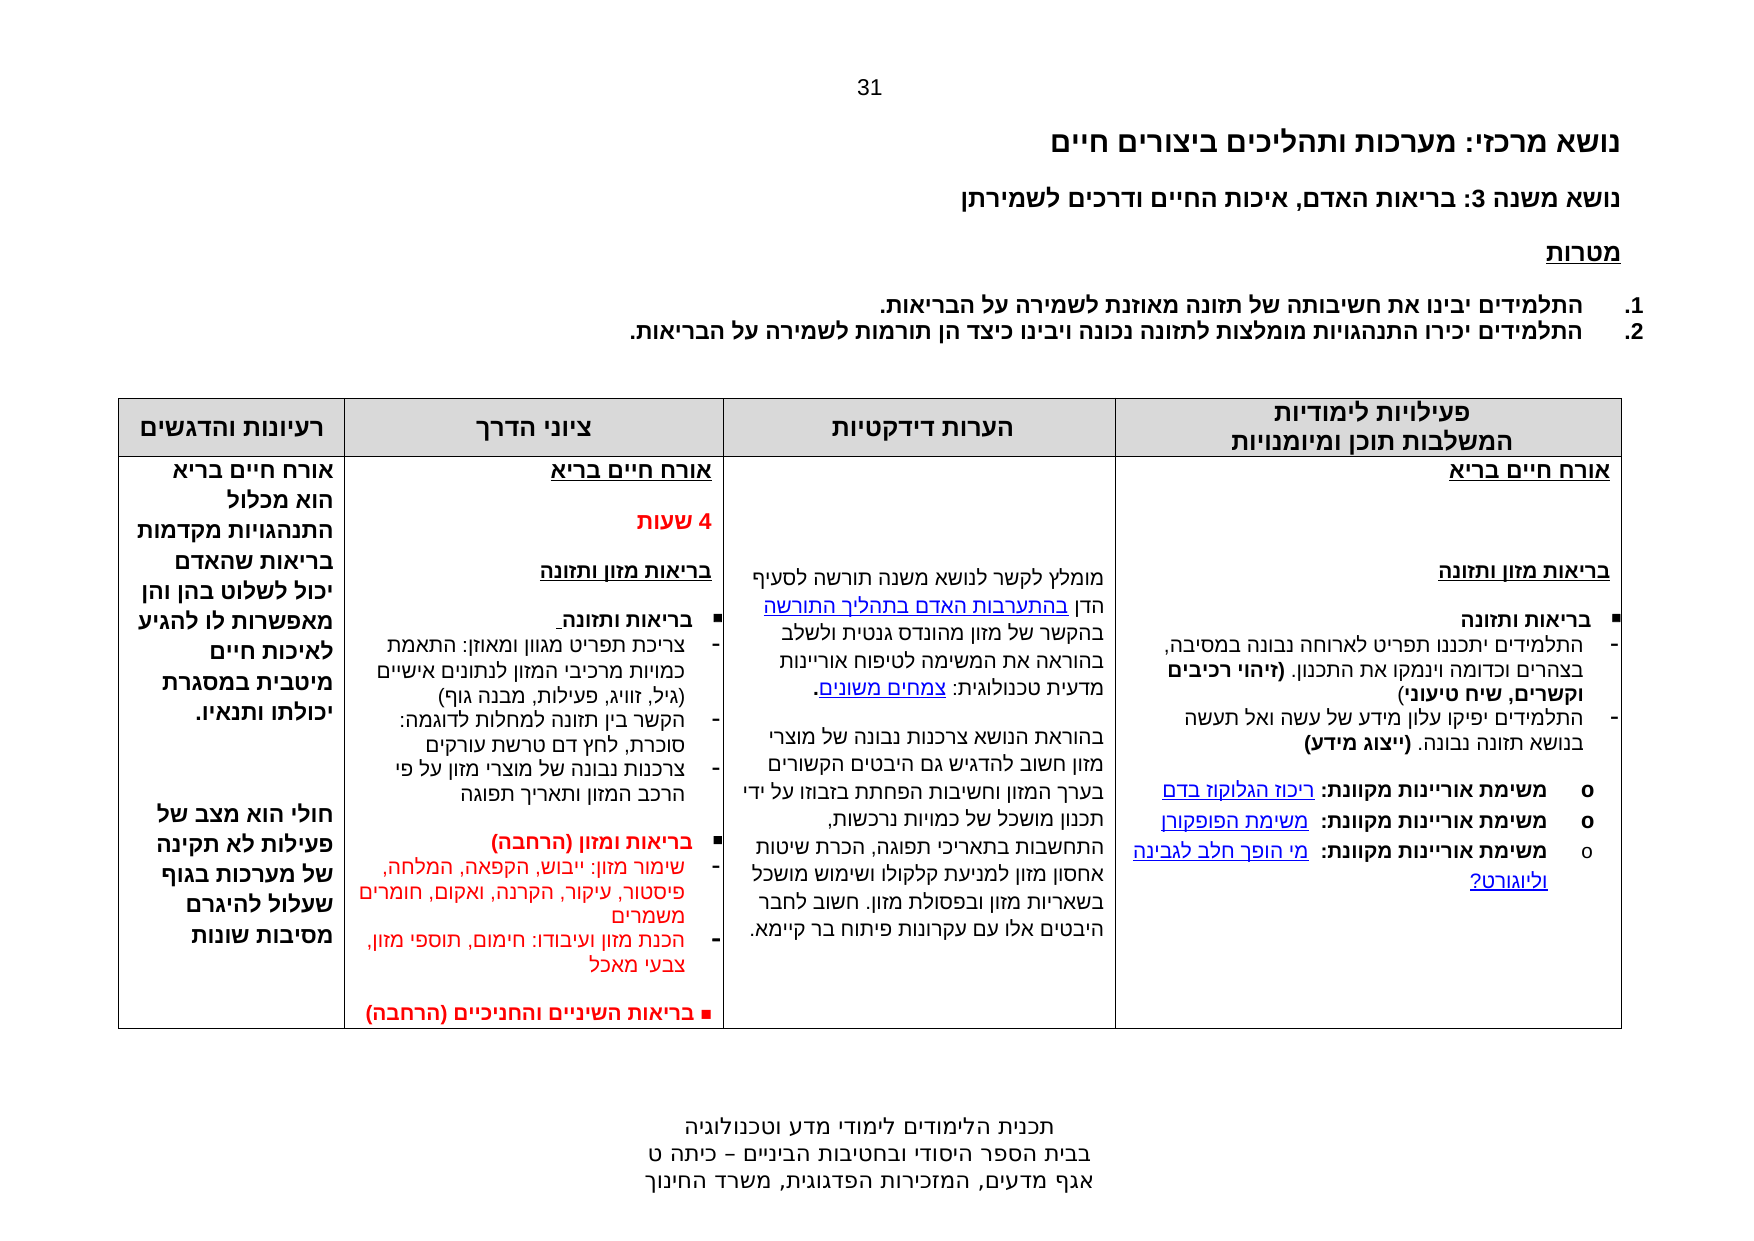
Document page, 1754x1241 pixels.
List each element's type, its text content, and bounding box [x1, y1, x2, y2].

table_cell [724, 457, 1115, 1028]
text נושא מרכזי: מערכות ותהליכים ביצורים חיים [118, 125, 1621, 158]
table_header רעיונות והדגשים [119, 399, 344, 456]
list התלמידים יבינו את חשיבותה של תזונה מאוזנת לשמירה על הבריאות. [137, 292, 1624, 318]
list התלמידים יכירו התנהגויות מומלצות לתזונה נכונה ויבינו כיצד הן תורמות לשמירה על הבריאות. [137, 318, 1624, 345]
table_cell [119, 457, 344, 1028]
table_header ציוני הדרך [345, 399, 723, 456]
table_header פעילויות לימודיות המשלבות תוכן ומיומנויות [1116, 399, 1621, 456]
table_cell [345, 457, 723, 1028]
text מטרות [118, 238, 1621, 267]
table_header הערות דידקטיות [724, 399, 1115, 456]
text נושא משנה 3: בריאות האדם, איכות החיים ודרכים לשמירתן [118, 184, 1621, 213]
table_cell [1116, 457, 1621, 1028]
